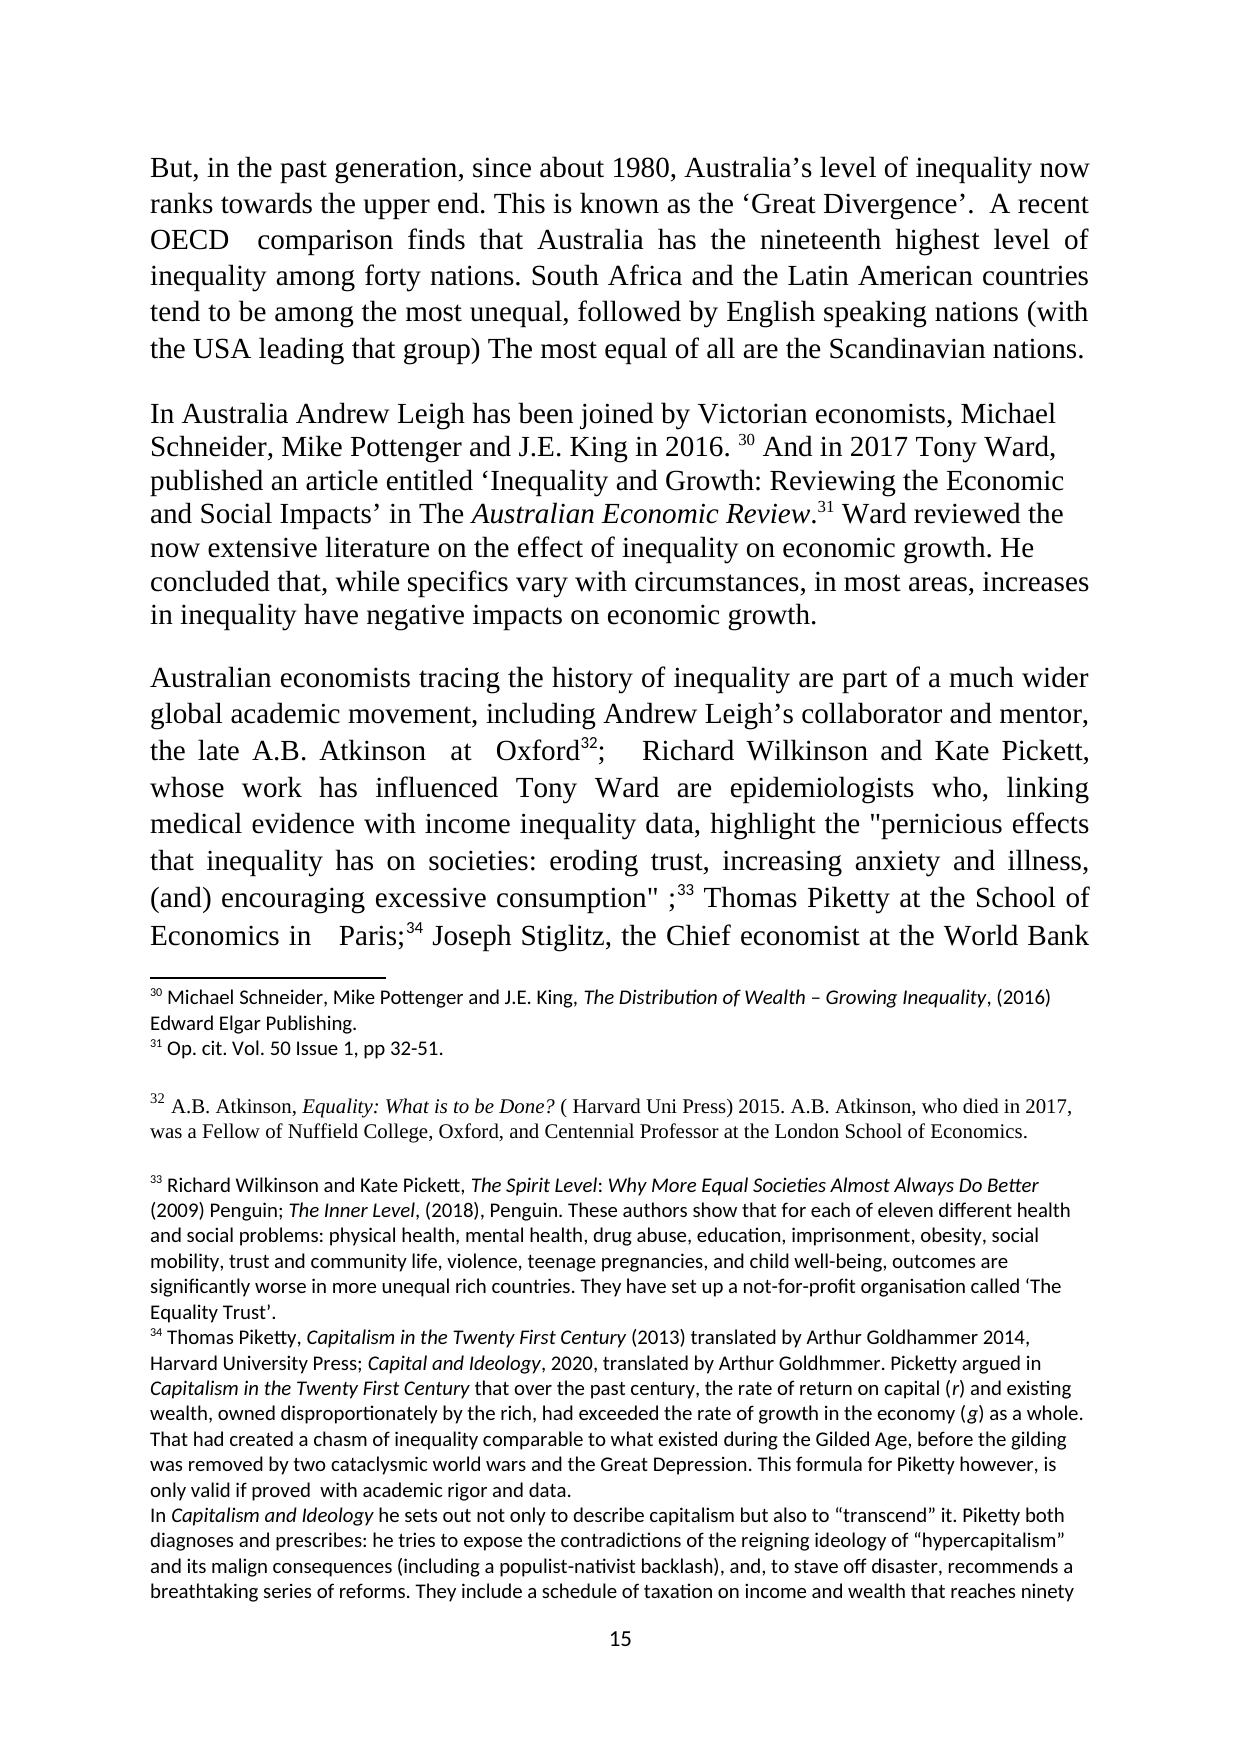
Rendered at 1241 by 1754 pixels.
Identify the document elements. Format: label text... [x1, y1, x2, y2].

text Australian economists tracing the history of inequality are part of a much wider global academic movement, including Andrew Leigh’s collaborator and mentor, the late A.B. Atkinson at Oxford; Richard Wilkinson and Kate Pickett, whose work has influenced Tony Ward are epidemiologists who, linking medical evidence with income inequality data, highlight the "pernicious effects that inequality has on societies: eroding trust, increasing anxiety and illness, (and) encouraging excessive consumption" ; Thomas Piketty at the School of Economics in Paris; Joseph Stiglitz, the Chief economist at the World Bank until January 2000 and Columbia Business School; New York ,and Harvard; Paul Krugman from City University of New York and columnist at the New York Times; and Robert Gordon an economic historian from North western University. All the above writers look into the entrails of their graphs describing the scale of the problem. Talk about the 99% and the billionaire 1% has become entrenched in public debate. They all agree that, although inequality was curbed in the decades after World War 11, since 1980 it has returned with a vengeance. But they are not skeptics. They argue that unequal societies do not function effectively and their economies are neither stable nor sustainable.And Levels of inequality impact the economy, the health of individuals, the cohesiveness of society and the proper functioning of the polity. They wish to influence policy, rather than predict the future. For them, inequality is not and never was, inevitable. [150, 660, 1090, 953]
text He argues that, after more than century of high inequality – from English settlement to World War 1, inequality in Australia – as in many other parts of the world – fell for about half a century. He calls this ‘The Great Compression’. But, in the past generation, since about 1980, Australia’s level of inequality now ranks towards the upper end. This is known as the ‘Great Divergence’. A recent OECD comparison finds that Australia has the nineteenth highest level of inequality among forty nations. South Africa and the Latin American countries tend to be among the most unequal, followed by English speaking nations (with the USA leading that group) The most equal of all are the Scandinavian nations. [150, 150, 1090, 364]
text In Australia Andrew Leigh has been joined by Victorian economists, Michael Schneider, Mike Pottenger and J.E. King in 2016. And in 2017 Tony Ward, published an article entitled ‘Inequality and Growth: Reviewing the Economic and Social Impacts’ in The Australian Economic Review. Ward reviewed the now extensive literature on the effect of inequality on economic growth. He concluded that, while specifics vary with circumstances, in most areas, increases in inequality have negative impacts on economic growth. [150, 396, 1090, 631]
